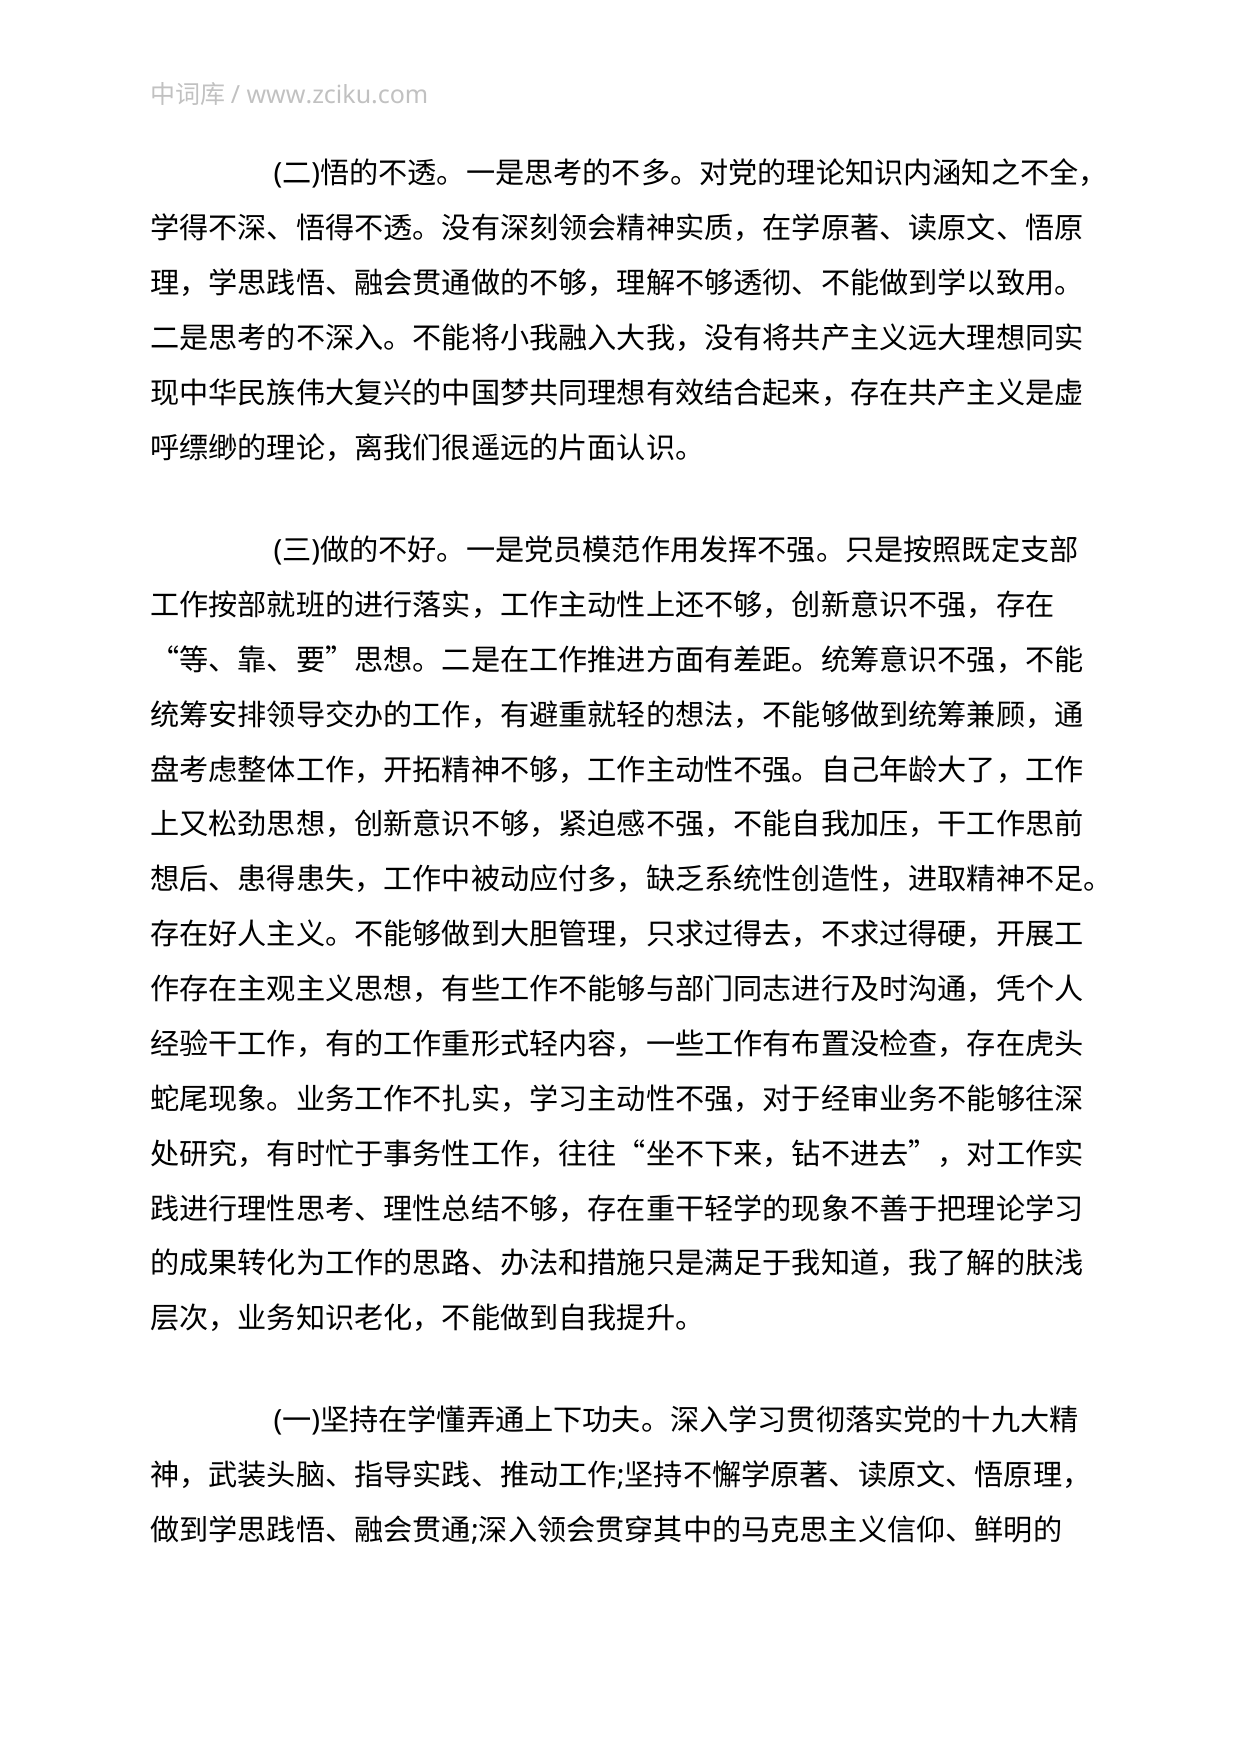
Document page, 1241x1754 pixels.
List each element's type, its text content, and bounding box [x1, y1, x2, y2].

text (二)悟的不透。一是思考的不多。对党的理论知识内涵知之不全，学得不深、悟得不透。没有深刻领会精神实质，在学原著、读原文、悟原理，学思践悟、融会贯通做的不够，理解不够透彻、不能做到学以致用。二是思考的不深入。不能将小我融入大我，没有将共产主义远大理想同实现中华民族伟大复兴的中国梦共同理想有效结合起来，存在共产主义是虚呼缥缈的理论，离我们很遥远的片面认识。 [150, 150, 1090, 467]
text (三)做的不好。一是党员模范作用发挥不强。只是按照既定支部工作按部就班的进行落实，工作主动性上还不够，创新意识不强，存在“等、靠、要”思想。二是在工作推进方面有差距。统筹意识不强，不能统筹安排领导交办的工作，有避重就轻的想法，不能够做到统筹兼顾，通盘考虑整体工作，开拓精神不够，工作主动性不强。自己年龄大了，工作上又松劲思想，创新意识不够，紧迫感不强，不能自我加压，干工作思前想后、患得患失，工作中被动应付多，缺乏系统性创造性，进取精神不足。存在好人主义。不能够做到大胆管理，只求过得去，不求过得硬，开展工作存在主观主义思想，有些工作不能够与部门同志进行及时沟通，凭个人经验干工作，有的工作重形式轻内容，一些工作有布置没检查，存在虎头蛇尾现象。业务工作不扎实，学习主动性不强，对于经审业务不能够往深处研究，有时忙于事务性工作，往往“坐不下来，钻不进去”，对工作实践进行理性思考、理性总结不够，存在重干轻学的现象不善于把理论学习的成果转化为工作的思路、办法和措施只是满足于我知道，我了解的肤浅层次，业务知识老化，不能做到自我提升。 [150, 526, 1090, 1337]
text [150, 1397, 1090, 1549]
